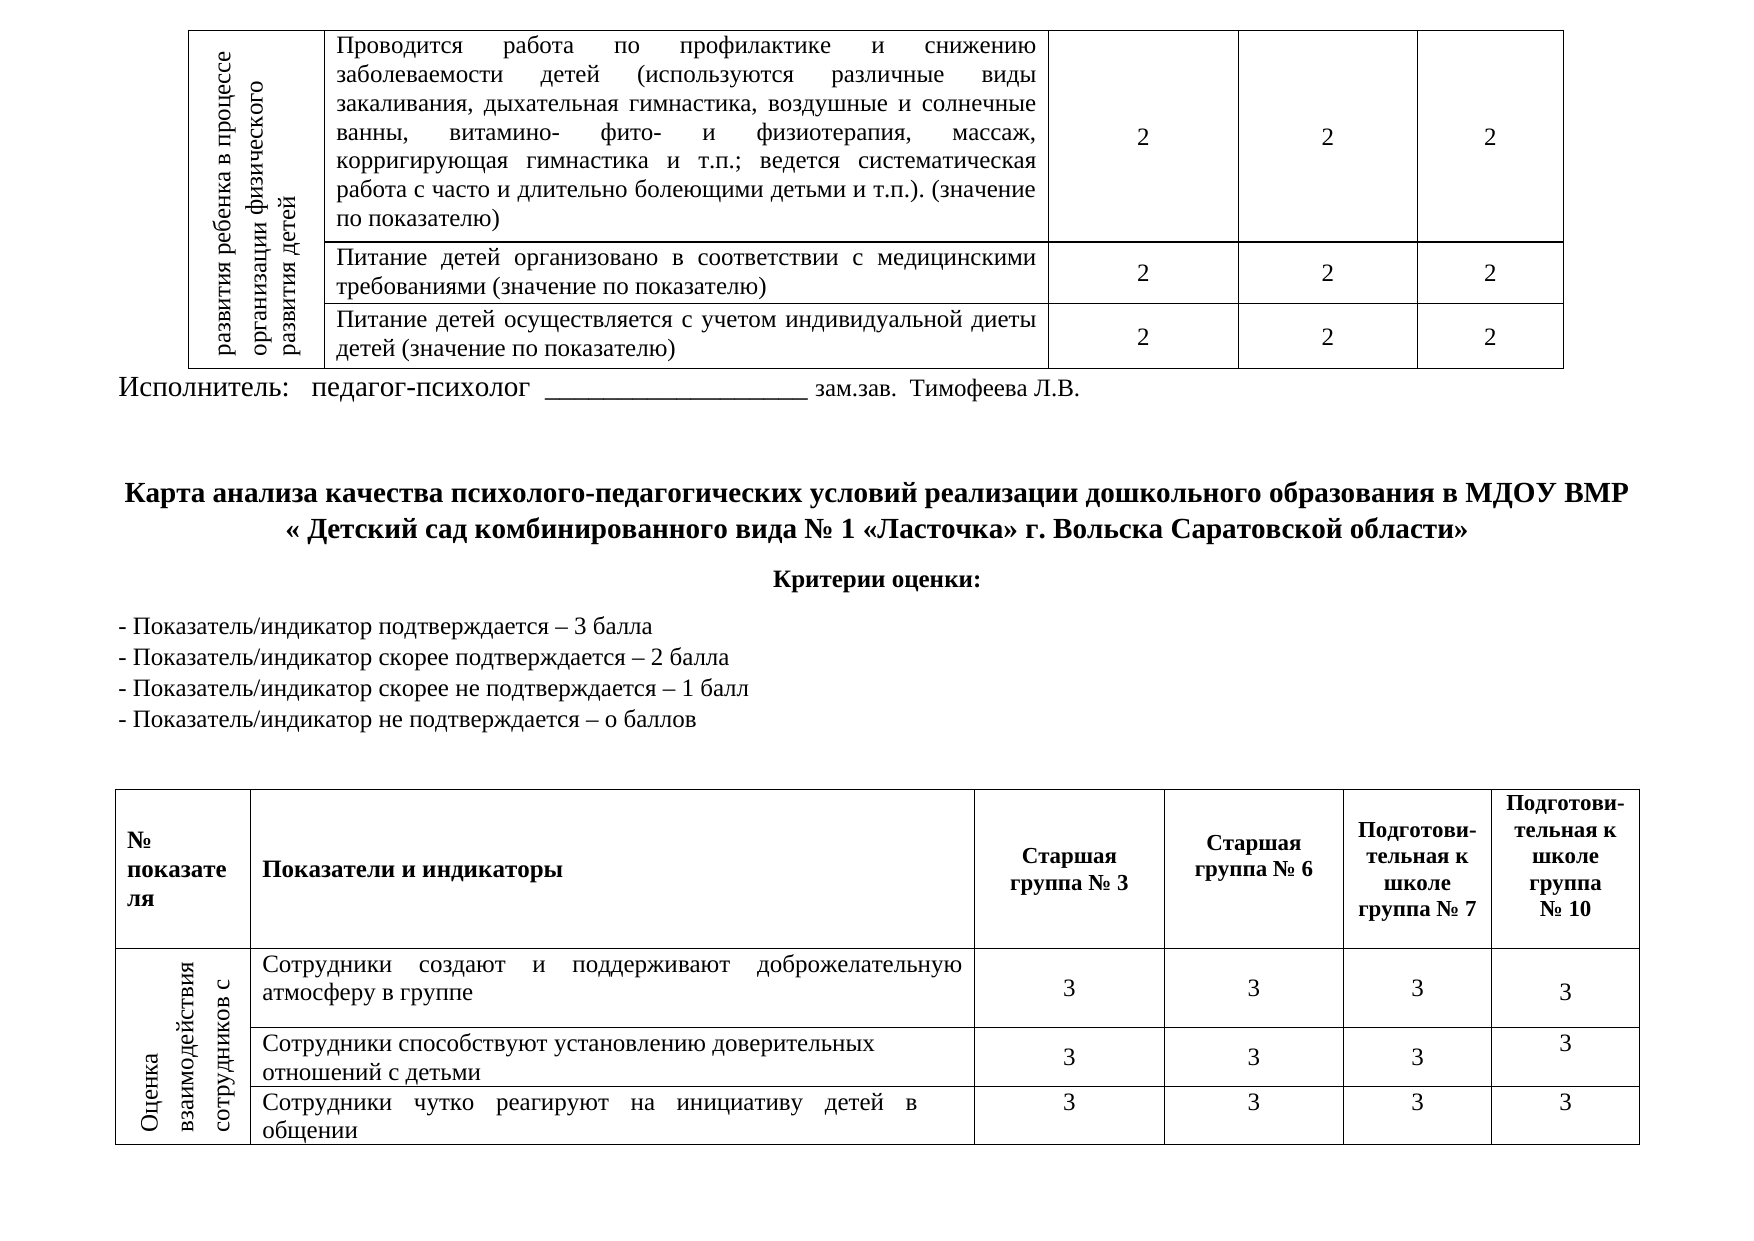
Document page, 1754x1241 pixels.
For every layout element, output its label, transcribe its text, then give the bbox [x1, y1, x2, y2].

table_cell Сотрудники способствуют установлению доверительных отношений с детьми [251, 1028, 974, 1086]
table_cell 3 [1492, 1028, 1639, 1086]
table_cell 2 [1049, 304, 1238, 368]
table_cell 3 [1344, 1087, 1491, 1144]
text - Показатель/индикатор скорее не подтверждается – 1 балл [118, 673, 1636, 702]
table_cell 3 [1165, 1028, 1343, 1086]
table_cell 2 [1049, 31, 1238, 241]
table_header Старшая группа № 6 [1165, 790, 1343, 948]
text Критерии оценки: [118, 564, 1636, 592]
table_cell 3 [1165, 1087, 1343, 1144]
table_cell 3 [1492, 1087, 1639, 1144]
table_header Показатели и индикаторы [251, 790, 974, 948]
table_cell Питание детей организовано в соответствии с медицинскими требованиями (значение по показателю) [325, 243, 1048, 303]
table_header Подготови- тельная к школе группа № 7 [1344, 790, 1491, 948]
table_cell 3 [1165, 949, 1343, 1027]
table_cell 3 [975, 949, 1164, 1027]
table_cell 3 [975, 1087, 1164, 1144]
table_cell Питание детей осуществляется с учетом индивидуальной диеты детей (значение по показателю) [325, 304, 1048, 368]
text - Показатель/индикатор не подтверждается – о баллов [118, 704, 1636, 733]
table_cell 2 [1418, 243, 1563, 303]
table_header Подготови-тельная к школе группа № 10 [1492, 790, 1639, 948]
text Исполнитель: педагог-психолог __________________ зам.зав. Тимофеева Л.В. [118, 369, 1636, 403]
table_cell 2 [1239, 31, 1417, 241]
table_cell 2 [1418, 31, 1563, 241]
text Карта анализа качества психолого-педагогических условий реализации дошкольного образования в МДОУ ВМР « Детский сад комбинированного вида № 1 «Ласточка» г. Вольска Саратовской области» [118, 475, 1636, 544]
text - Показатель/индикатор скорее подтверждается – 2 балла [118, 642, 1636, 671]
table_header Старшая группа № 3 [975, 790, 1164, 948]
table_cell Проводится работа по профилактике и снижению заболеваемости детей (используются различные виды закаливания, дыхательная гимнастика, воздушные и солнечные ванны, витамино- фито- и физиотерапия, массаж, корригирующая гимнастика и т.п.; ведется систематическая работа с часто и длительно болеющими детьми и т.п.). (значение по показателю) [325, 31, 1048, 241]
table_cell 3 [1344, 1028, 1491, 1086]
table_cell 3 [975, 1028, 1164, 1086]
table_cell Сотрудники создают и поддерживают доброжелательную атмосферу в группе [251, 949, 974, 1027]
table_cell Оценка взаимодействия сотрудников с детьми [116, 949, 250, 1144]
table_cell 2 [1239, 304, 1417, 368]
table_cell 2 [1239, 243, 1417, 303]
table_header № показателя [116, 790, 250, 948]
text - Показатель/индикатор подтверждается – 3 балла [118, 611, 1636, 640]
table_cell 2 [1418, 304, 1563, 368]
table_cell 3 [1344, 949, 1491, 1027]
table_cell 2 [1049, 243, 1238, 303]
table_cell Сотрудники чутко реагируют на инициативу детей в общении [251, 1087, 974, 1144]
table_cell 3 [1492, 949, 1639, 1027]
